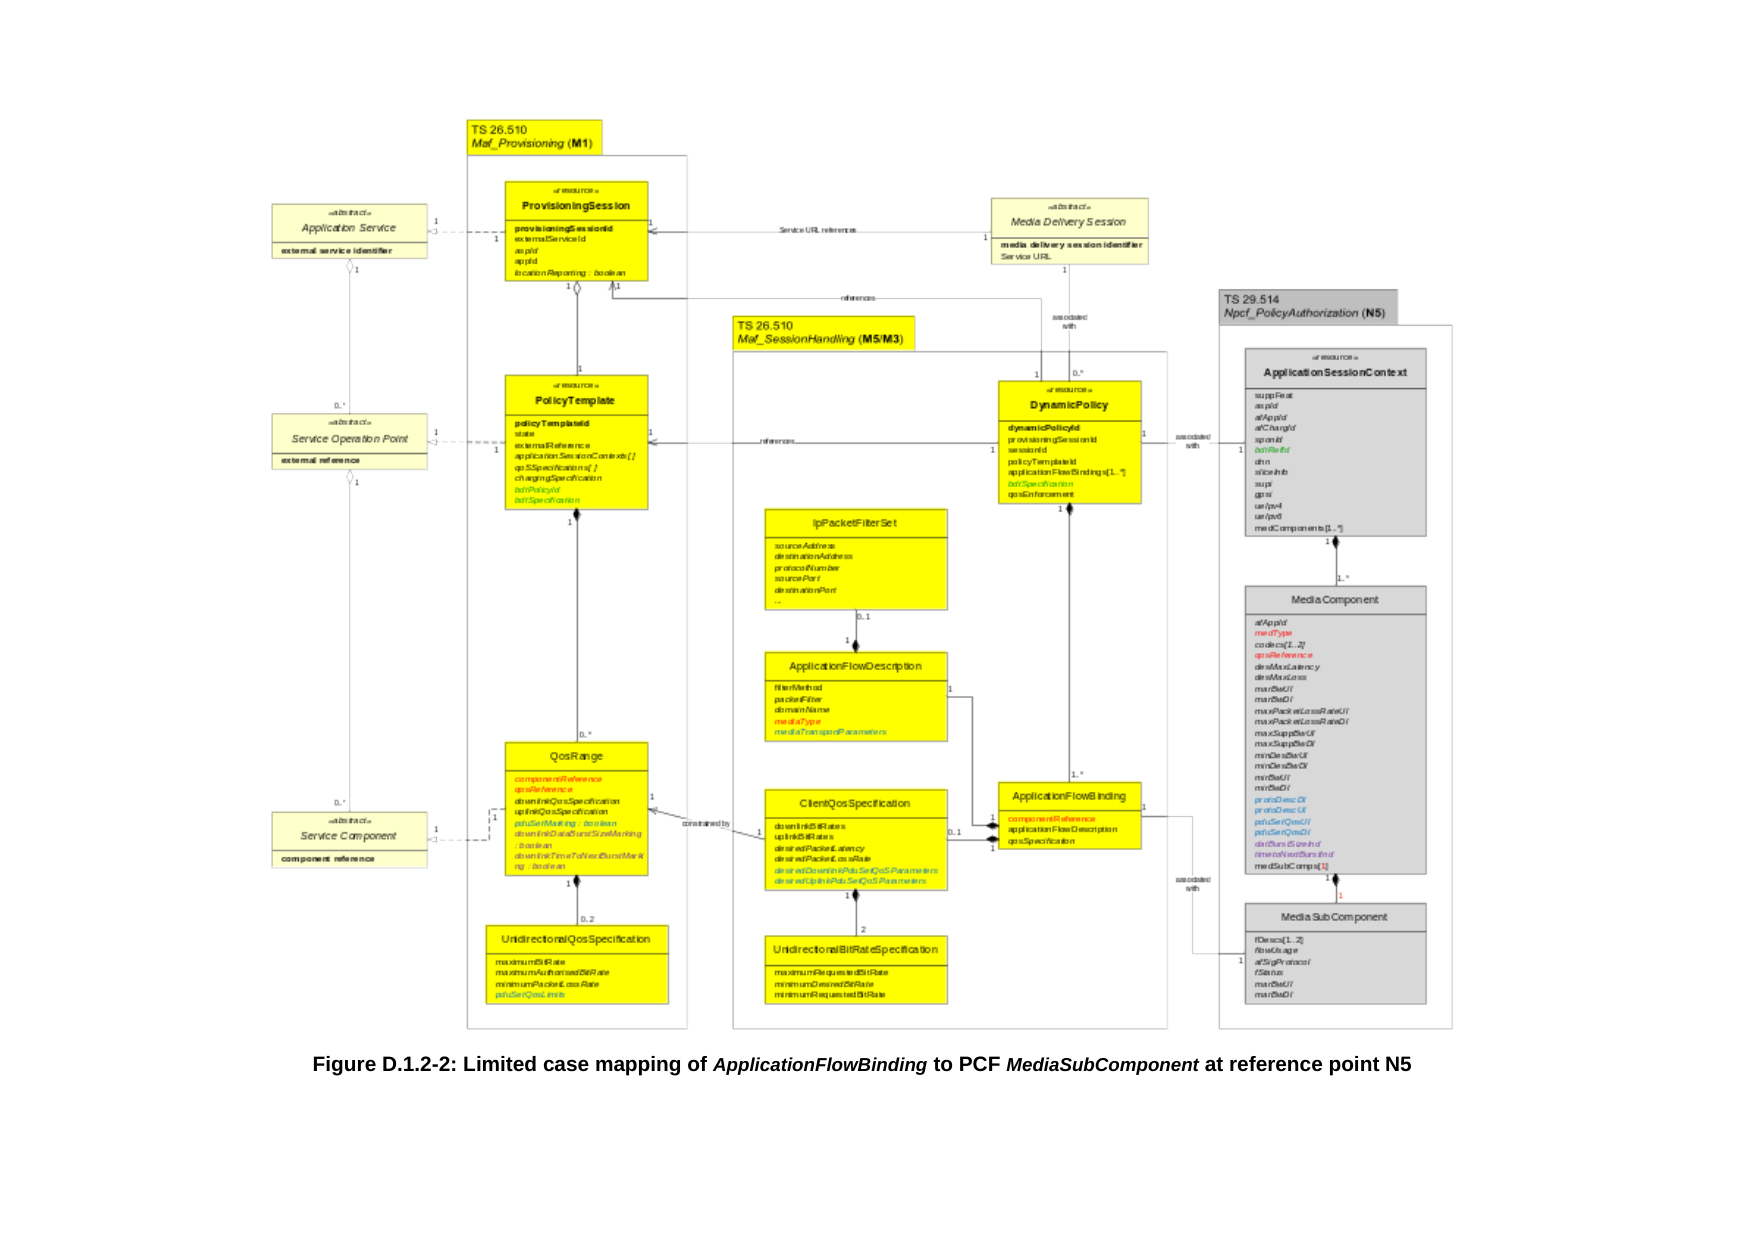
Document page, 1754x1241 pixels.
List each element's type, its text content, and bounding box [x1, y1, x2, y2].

text Figure D.1.2-2: Limited case mapping of ApplicationFlowBinding to PCF MediaSubComponent at reference point N5 [118, 1052, 1606, 1076]
